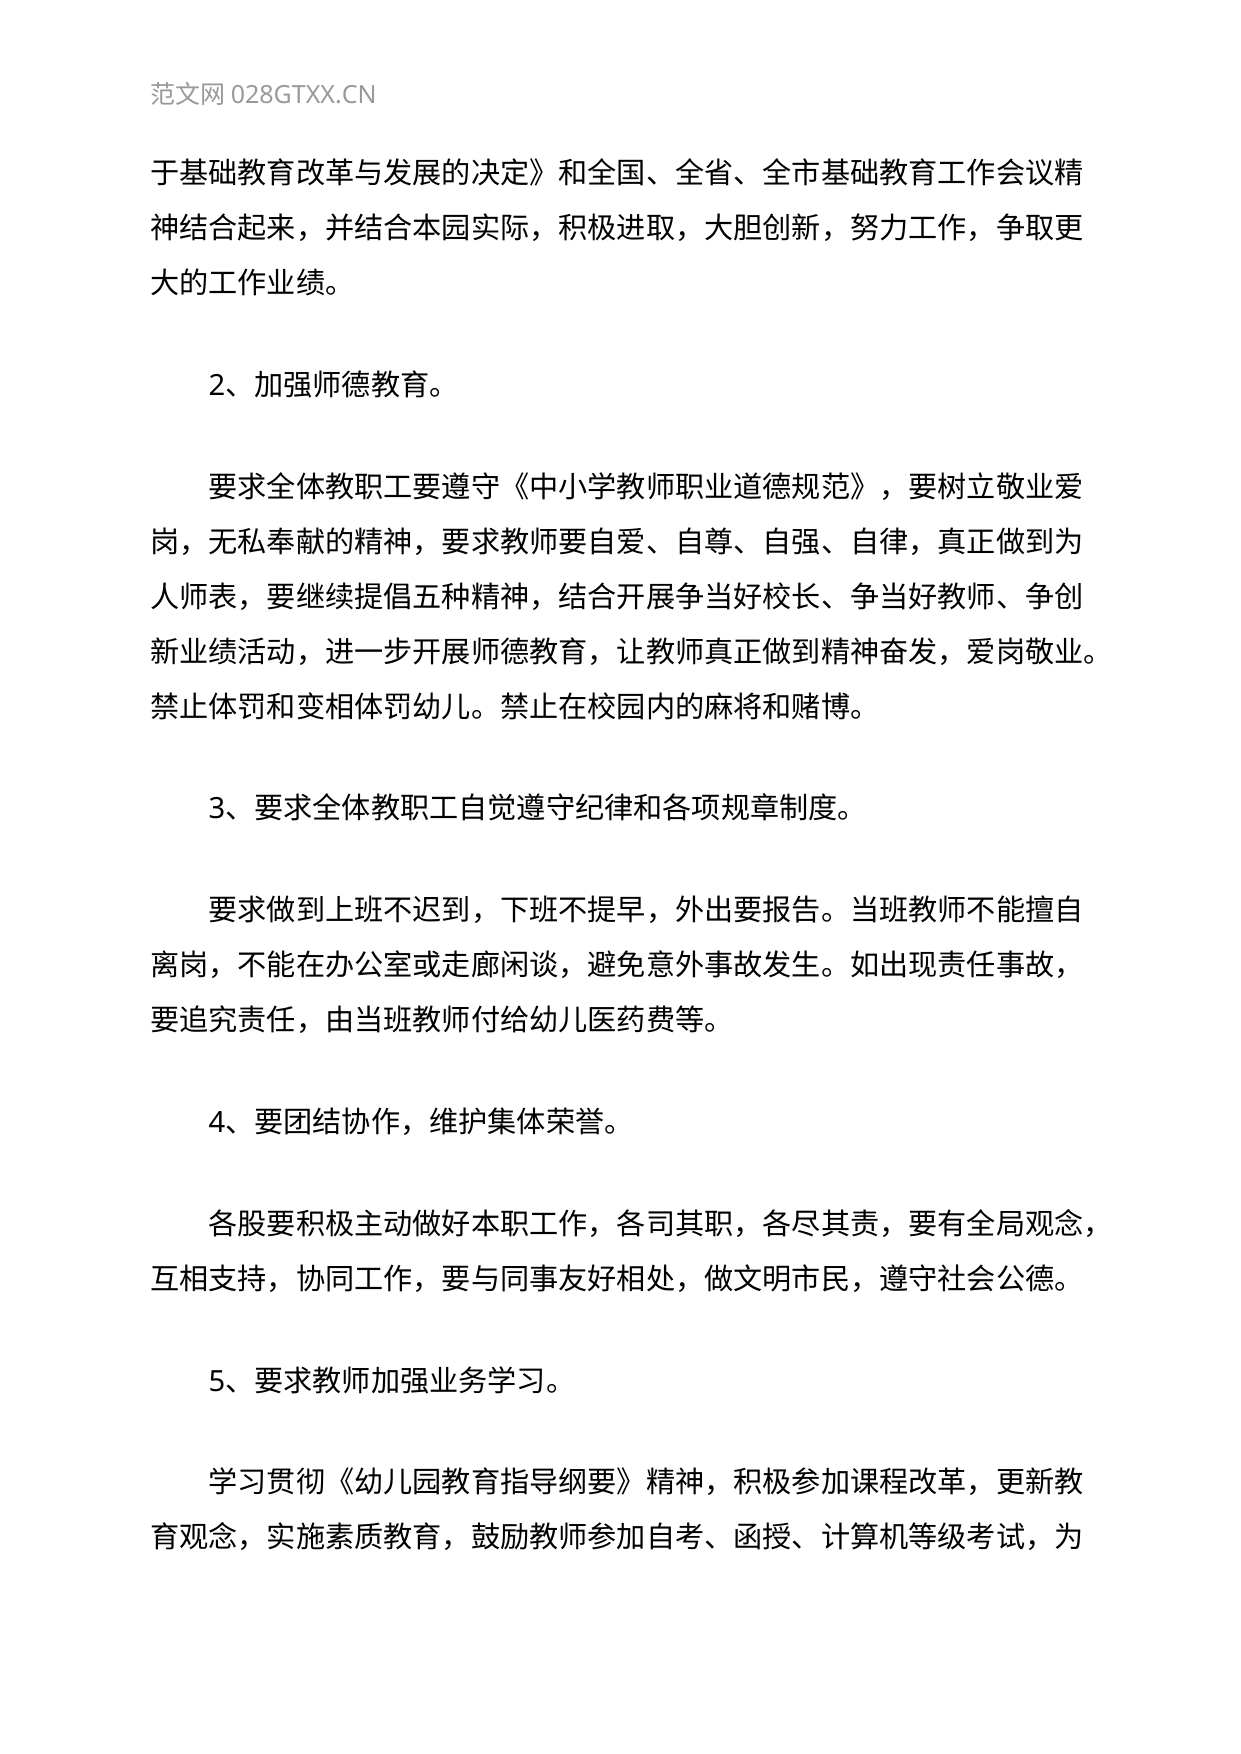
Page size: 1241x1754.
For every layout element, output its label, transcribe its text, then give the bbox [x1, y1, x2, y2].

text 要求做到上班不迟到，下班不提早，外出要报告。当班教师不能擅自离岗，不能在办公室或走廊闲谈，避免意外事故发生。如出现责任事故，要追究责任，由当班教师付给幼儿医药费等。 [150, 887, 1090, 1039]
text 各股要积极主动做好本职工作，各司其职，各尽其责，要有全局观念，互相支持，协同工作，要与同事友好相处，做文明市民，遵守社会公德。 [150, 1200, 1090, 1298]
text 4、要团结协作，维护集体荣誉。 [150, 1098, 1090, 1141]
text 要求全体教职工要遵守《中小学教师职业道德规范》，要树立敬业爱岗，无私奉献的精神，要求教师要自爱、自尊、自强、自律，真正做到为人师表，要继续提倡五种精神，结合开展争当好校长、争当好教师、争创新业绩活动，进一步开展师德教育，让教师真正做到精神奋发，爱岗敬业。禁止体罚和变相体罚幼儿。禁止在校园内的麻将和赌博。 [150, 463, 1090, 725]
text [150, 1459, 1090, 1556]
text 5、要求教师加强业务学习。 [150, 1357, 1090, 1399]
text 2、加强师德教育。 [150, 362, 1090, 404]
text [150, 150, 1090, 302]
text 3、要求全体教职工自觉遵守纪律和各项规章制度。 [150, 785, 1090, 827]
